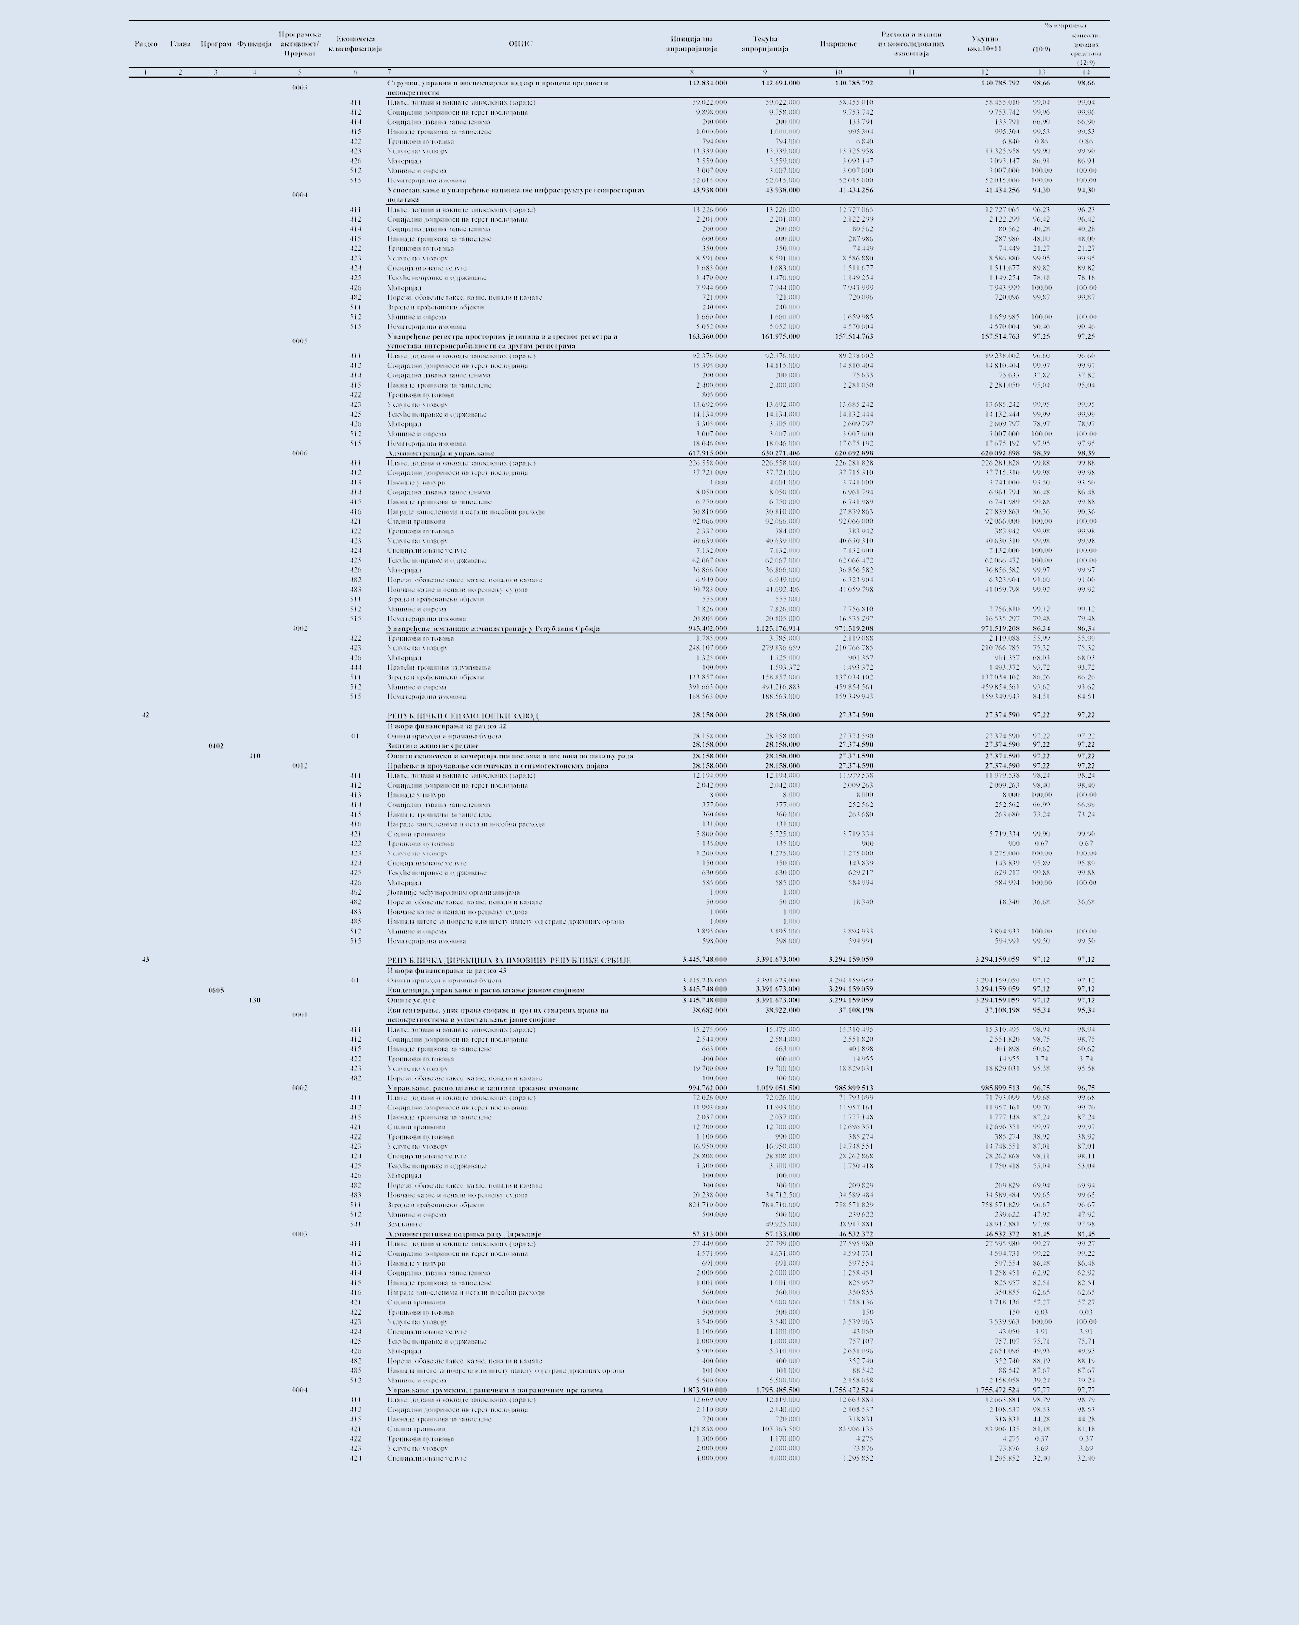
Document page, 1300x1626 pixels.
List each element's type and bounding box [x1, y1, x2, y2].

picture [128, 20, 1110, 1462]
